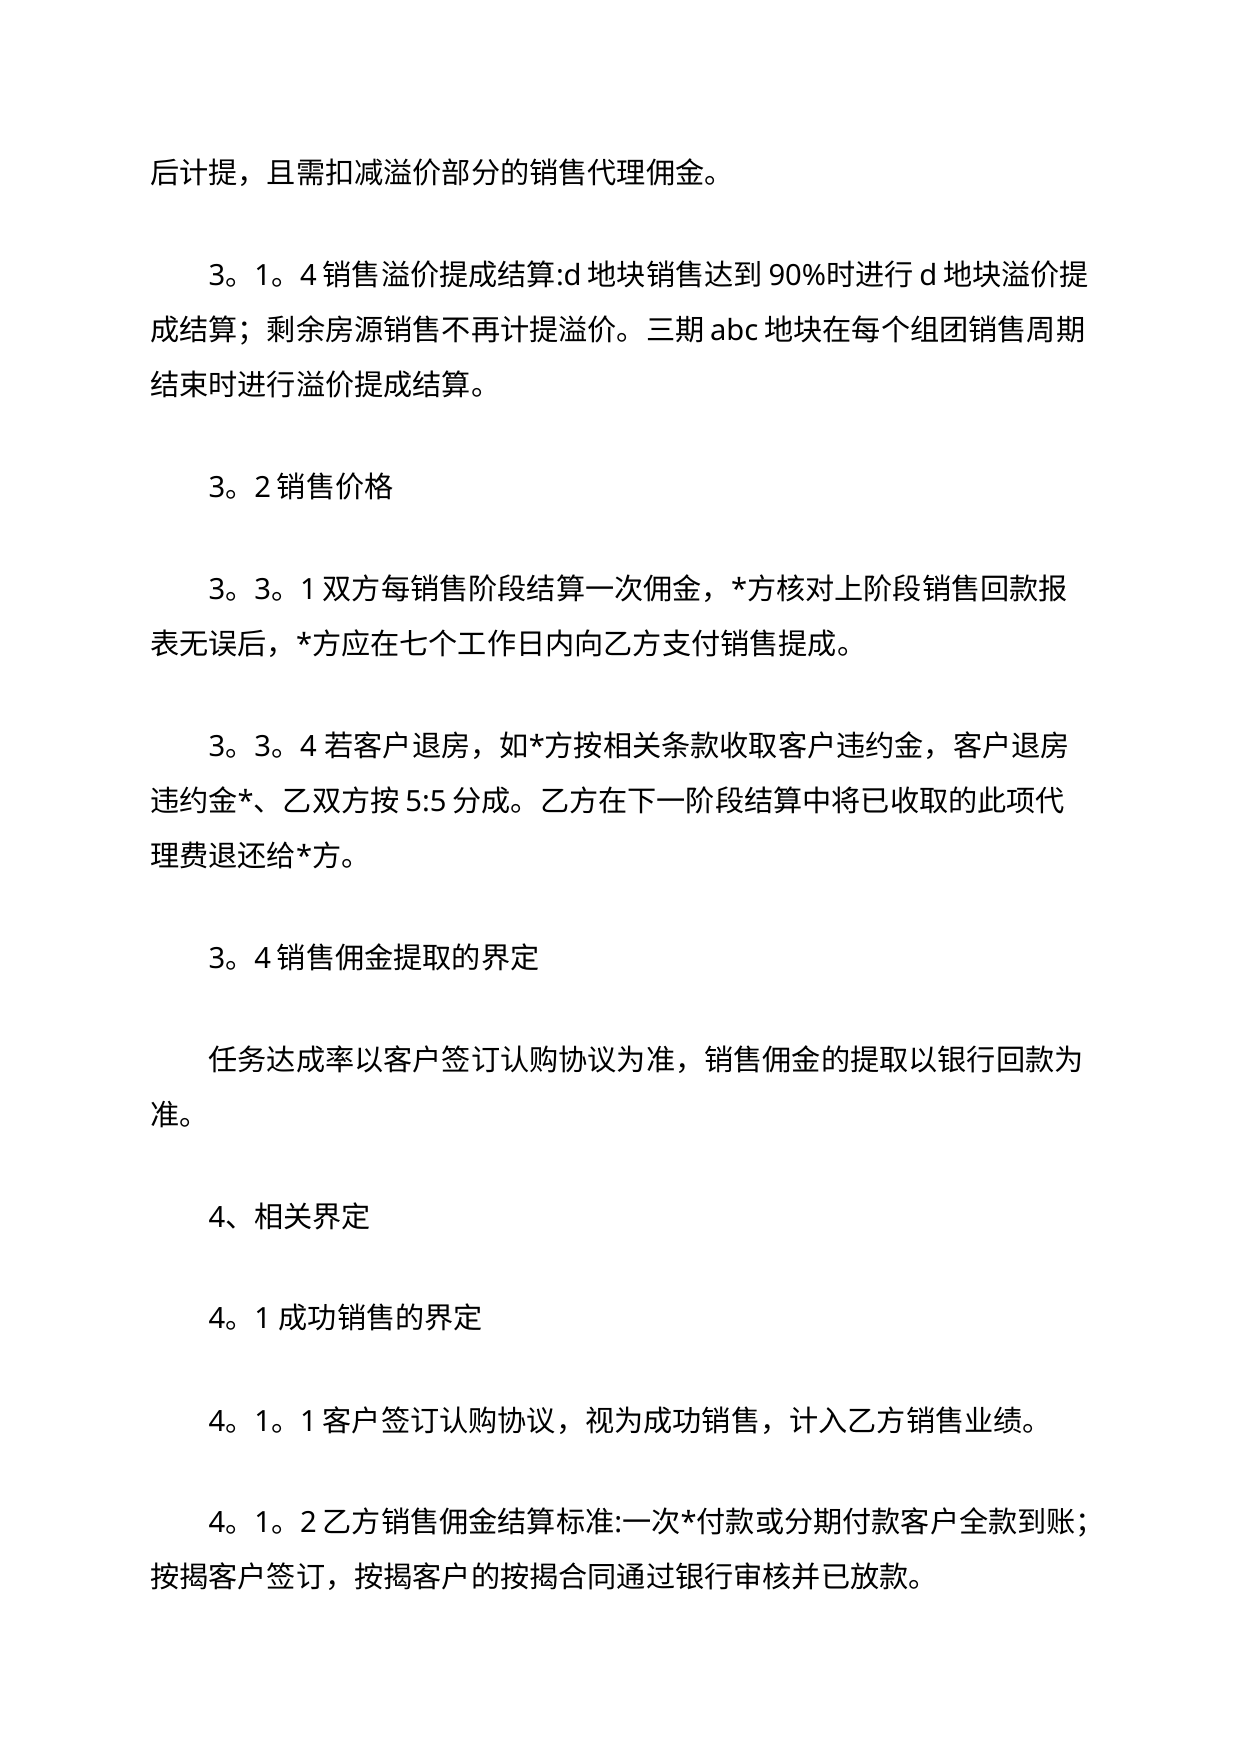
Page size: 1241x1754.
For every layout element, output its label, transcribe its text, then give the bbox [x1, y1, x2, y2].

text 4。1。2乙方销售佣金结算标准:一次*付款或分期付款客户全款到账；按揭客户签订，按揭客户的按揭合同通过银行审核并已放款。 [150, 1499, 1090, 1596]
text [150, 150, 1090, 192]
text 4、相关界定 [150, 1193, 1090, 1236]
text 3。3。1双方每销售阶段结算一次佣金，*方核对上阶段销售回款报表无误后，*方应在七个工作日内向乙方支付销售提成。 [150, 566, 1090, 663]
text 3。4销售佣金提取的界定 [150, 934, 1090, 977]
text 4。1。1客户签订认购协议，视为成功销售，计入乙方销售业绩。 [150, 1397, 1090, 1439]
text 任务达成率以客户签订认购协议为准，销售佣金的提取以银行回款为准。 [150, 1036, 1090, 1134]
text 3。3。4 若客户退房，如*方按相关条款收取客户违约金，客户退房违约金*、乙双方按5:5分成。乙方在下一阶段结算中将已收取的此项代理费退还给*方。 [150, 722, 1090, 875]
text 3。2销售价格 [150, 463, 1090, 506]
text 4。1 成功销售的界定 [150, 1295, 1090, 1337]
text 3。1。4销售溢价提成结算:d地块销售达到90%时进行d地块溢价提成结算；剩余房源销售不再计提溢价。三期abc地块在每个组团销售周期结束时进行溢价提成结算。 [150, 252, 1090, 404]
